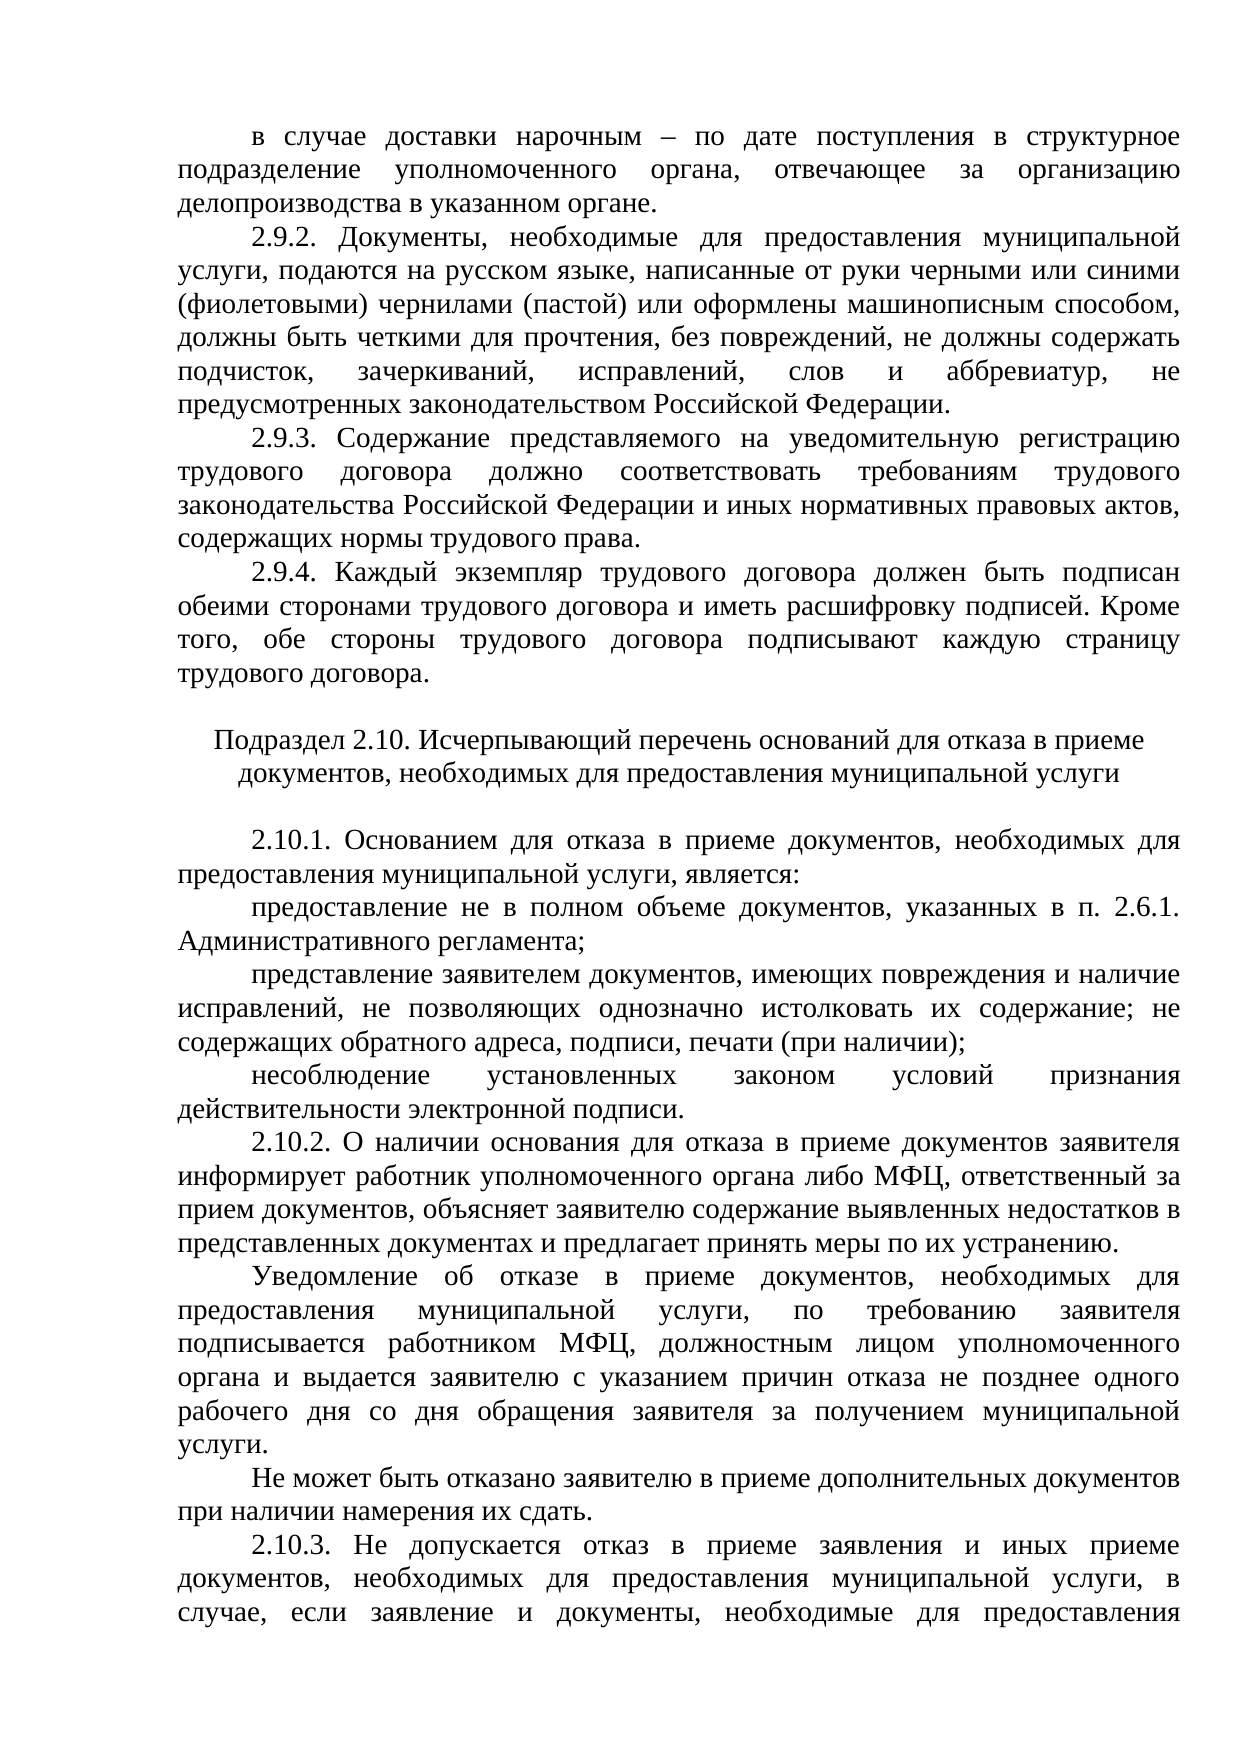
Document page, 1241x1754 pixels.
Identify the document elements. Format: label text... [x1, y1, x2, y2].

text несоблюдение установленных законом условий признания действительности электронной подписи. [177, 1057, 1181, 1124]
text 2.9.3. Содержание представляемого на уведомительную регистрацию трудового договора должно соответствовать требованиям трудового законодательства Российской Федерации и иных нормативных правовых актов, содержащих нормы трудового права. [177, 420, 1181, 554]
text 2.10.2. О наличии основания для отказа в приеме документов заявителя информирует работник уполномоченного органа либо МФЦ, ответственный за прием документов, объясняет заявителю содержание выявленных недостатков в представленных документах и предлагает принять меры по их устранению. [177, 1124, 1181, 1258]
text 2.9.2. Документы, необходимые для предоставления муниципальной услуги, подаются на русском языке, написанные от руки черными или синими (фиолетовыми) чернилами (пастой) или оформлены машинописным способом, должны быть четкими для прочтения, без повреждений, не должны содержать подчисток, зачеркиваний, исправлений, слов и аббревиатур, не предусмотренных законодательством Российской Федерации. [177, 219, 1181, 420]
text Подраздел 2.10. Исчерпывающий перечень оснований для отказа в приеме документов, необходимых для предоставления муниципальной услуги [177, 722, 1181, 789]
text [177, 1527, 1181, 1627]
text в случае доставки нарочным – по дате поступления в структурное подразделение уполномоченного органа, отвечающее за организацию делопроизводства в указанном органе. [177, 118, 1181, 219]
text предоставление не в полном объеме документов, указанных в п. 2.6.1. Административного регламента; [177, 889, 1181, 957]
text представление заявителем документов, имеющих повреждения и наличие исправлений, не позволяющих однозначно истолковать их содержание; не содержащих обратного адреса, подписи, печати (при наличии); [177, 957, 1181, 1057]
text 2.10.1. Основанием для отказа в приеме документов, необходимых для предоставления муниципальной услуги, является: [177, 822, 1181, 889]
text Не может быть отказано заявителю в приеме дополнительных документов при наличии намерения их сдать. [177, 1460, 1181, 1527]
text 2.9.4. Каждый экземпляр трудового договора должен быть подписан обеими сторонами трудового договора и иметь расшифровку подписей. Кроме того, обе стороны трудового договора подписывают каждую страницу трудового договора. [177, 554, 1181, 688]
text Уведомление об отказе в приеме документов, необходимых для предоставления муниципальной услуги, по требованию заявителя подписывается работником МФЦ, должностным лицом уполномоченного органа и выдается заявителю с указанием причин отказа не позднее одного рабочего дня со дня обращения заявителя за получением муниципальной услуги. [177, 1258, 1181, 1460]
